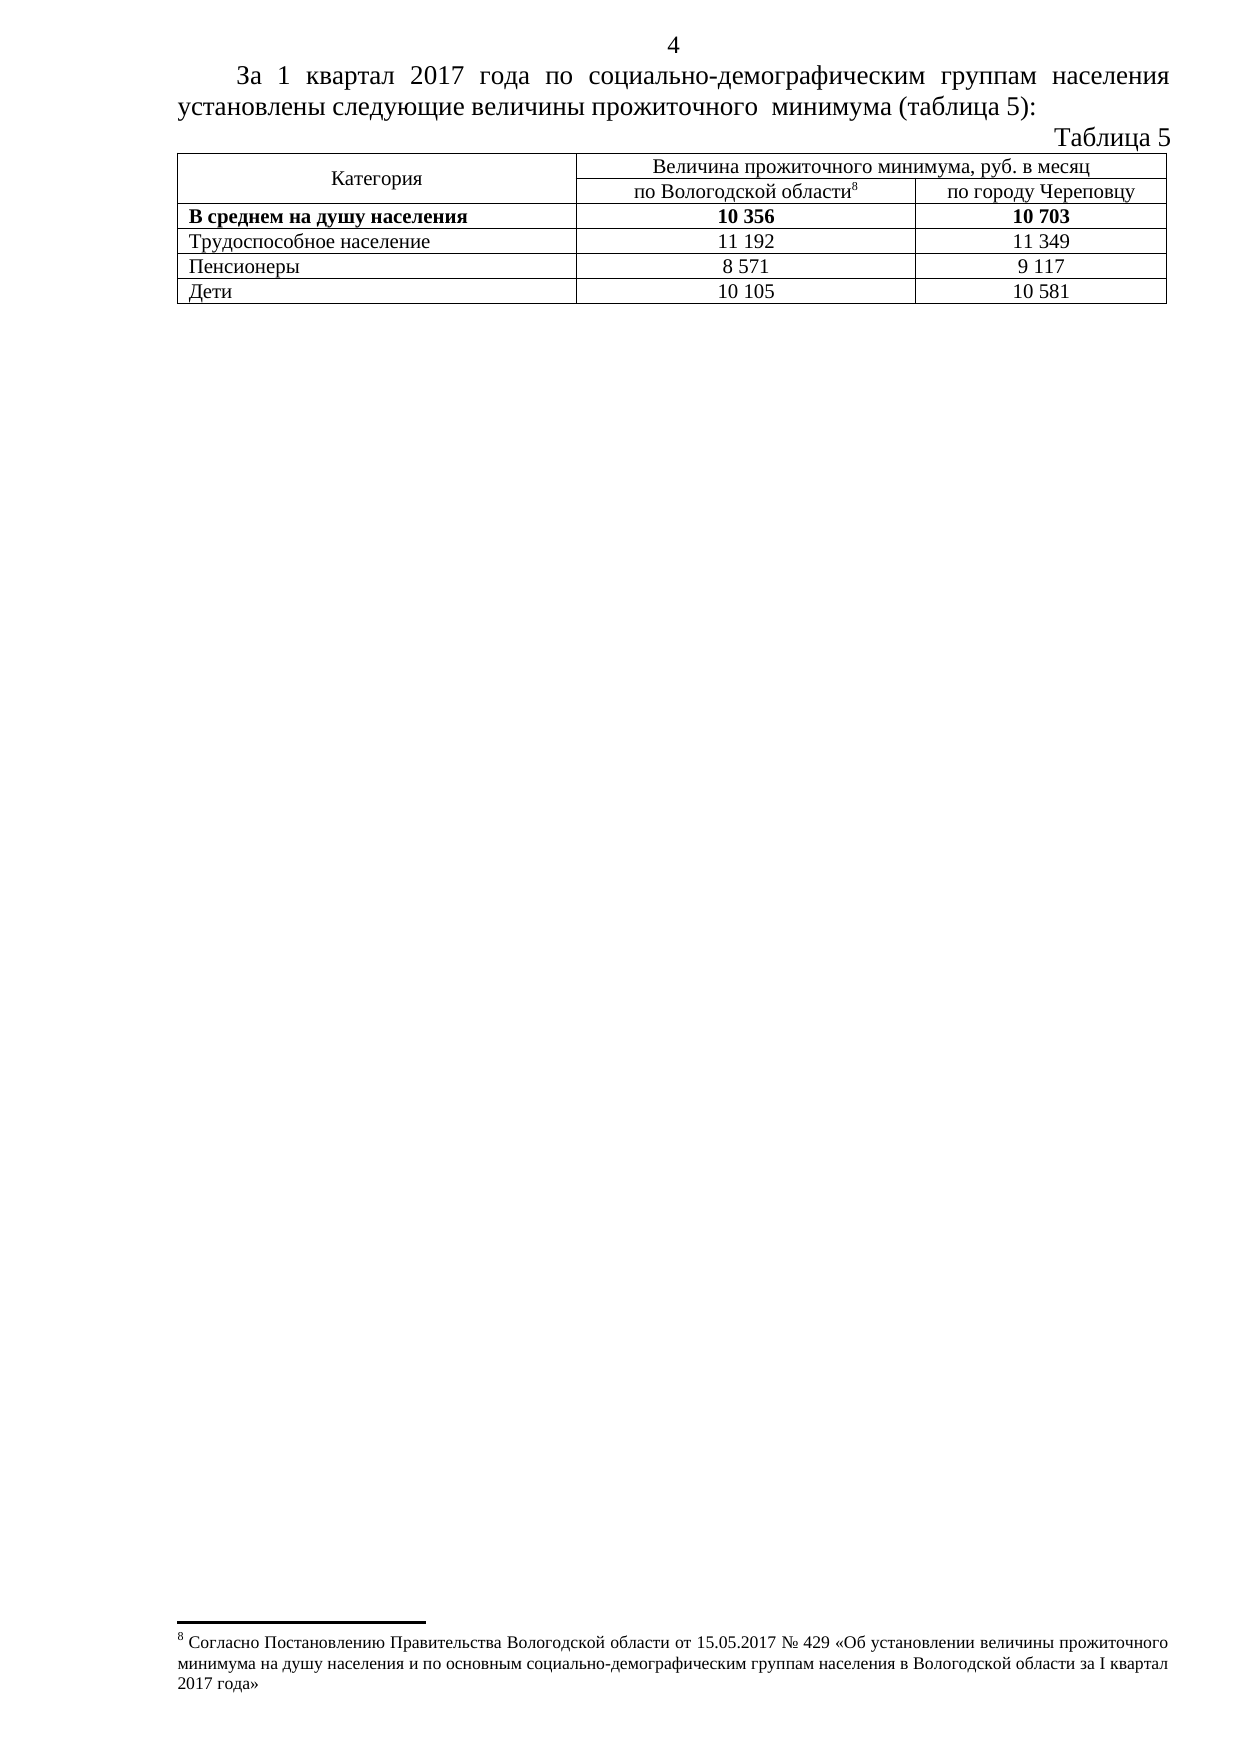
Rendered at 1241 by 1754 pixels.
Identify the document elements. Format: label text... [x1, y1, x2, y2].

table_cell 10 703 [916, 204, 1166, 228]
table_cell 10 581 [916, 279, 1166, 303]
table_cell 9 117 [916, 254, 1166, 278]
table_cell 11 349 [916, 229, 1166, 253]
table_header Категория [178, 154, 576, 203]
table_cell по Вологодской области [577, 179, 915, 203]
table_header Величина прожиточного минимума, руб. в месяц [577, 154, 1166, 178]
text За 1 квартал 2017 года по социально-демографическим группам населения установлены следующие величины прожиточного минимума (таблица 5): [177, 59, 1171, 121]
table_cell Дети [178, 279, 576, 303]
table_cell 10 356 [577, 204, 915, 228]
table_cell 8 571 [577, 254, 915, 278]
table_cell Трудоспособное население [178, 229, 576, 253]
table_cell 11 192 [577, 229, 915, 253]
table_cell В среднем на душу населения [178, 204, 576, 228]
text Таблица 5 [177, 121, 1171, 152]
table_cell 10 105 [577, 279, 915, 303]
table_cell по городу Череповцу [916, 179, 1166, 203]
table_cell Пенсионеры [178, 254, 576, 278]
